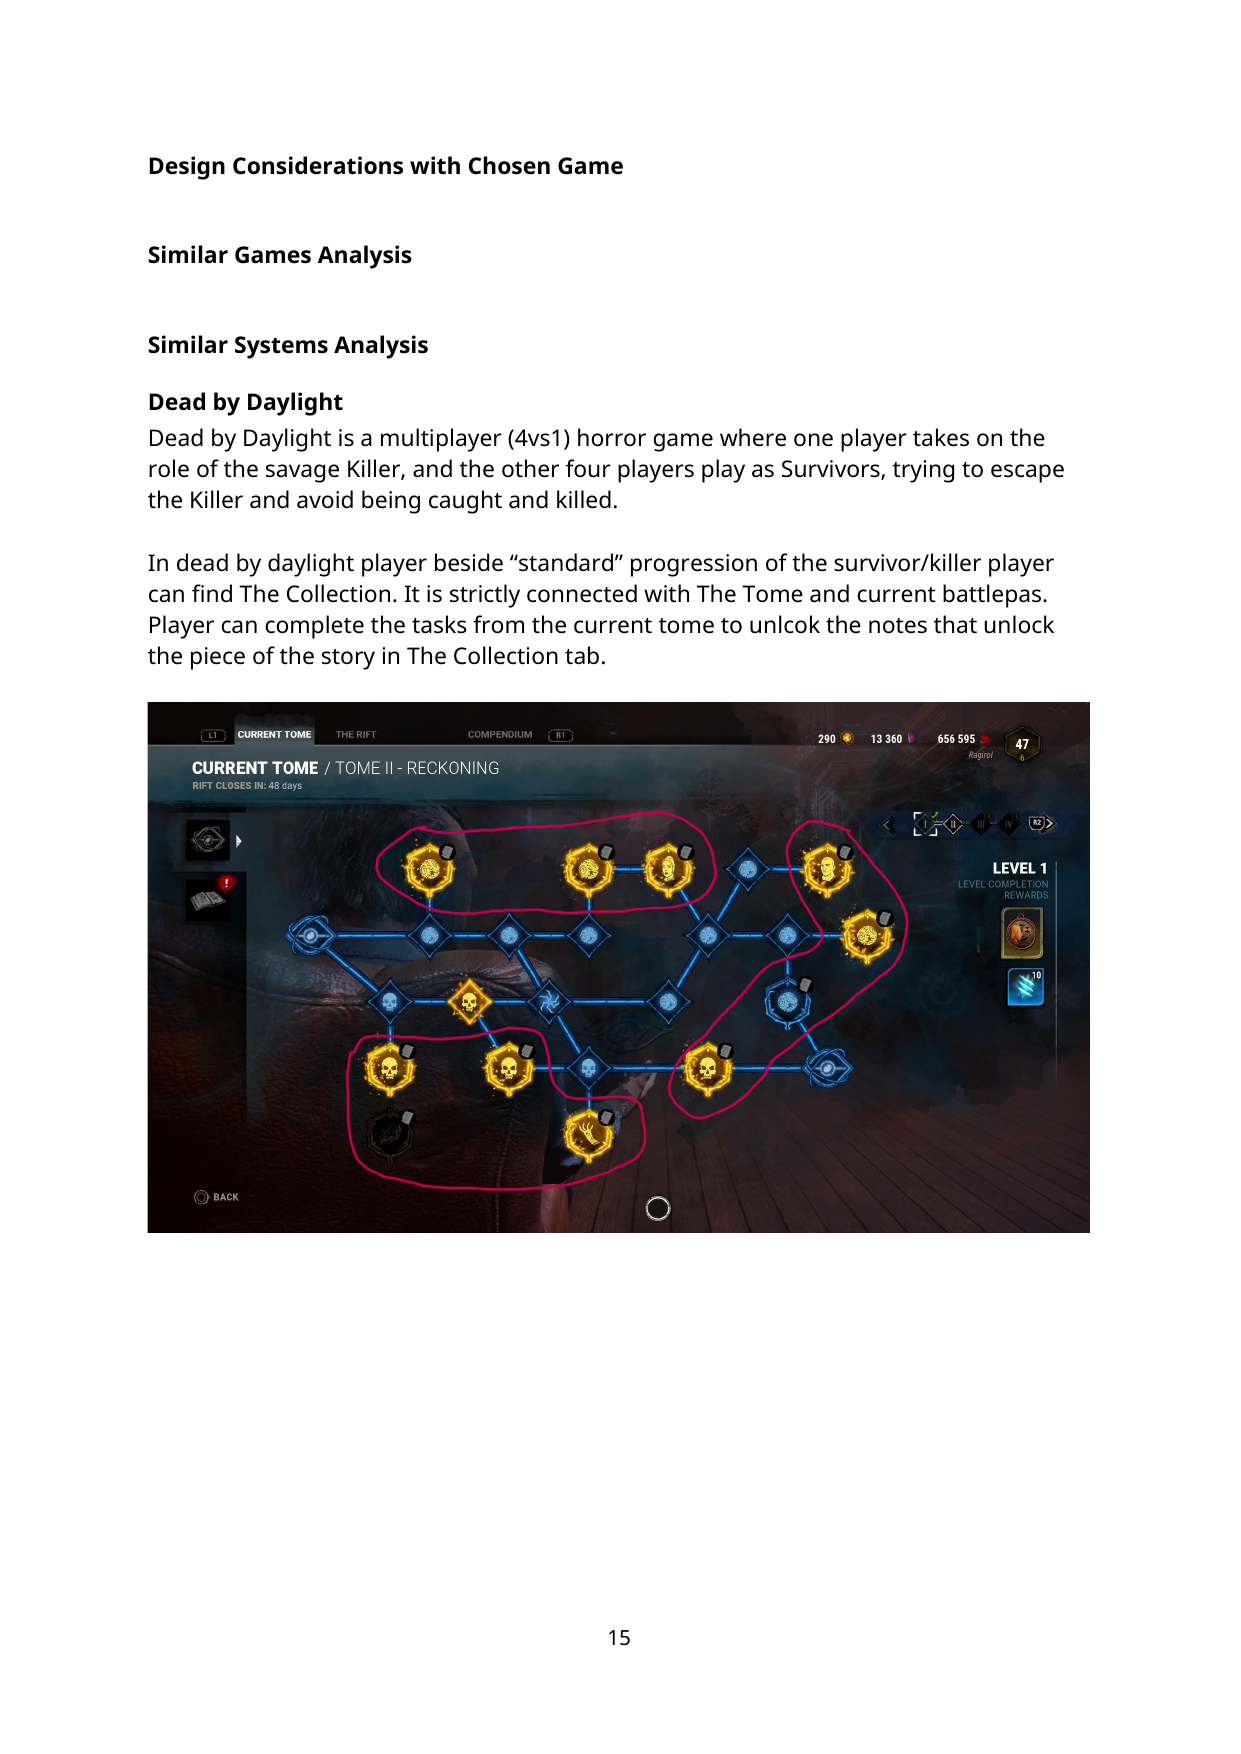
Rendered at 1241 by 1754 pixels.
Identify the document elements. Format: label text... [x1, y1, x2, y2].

text In dead by daylight player beside “standard” progression of the survivor/killer player can find The Collection. It is strictly connected with The Tome and current battlepas. Player can complete the tasks from the current tome to unlcok the notes that unlock the piece of the story in The Collection tab. [148, 546, 1090, 671]
text Dead by Daylight is a multiplayer (4vs1) horror game where one player takes on the role of the savage Killer, and the other four players play as Survivors, trying to escape the Killer and avoid being caught and killed. [148, 421, 1090, 515]
subtitle Design Considerations with Chosen Game [148, 150, 1090, 181]
subtitle Similar Systems Analysis [148, 329, 1090, 360]
subtitle Dead by Daylight [148, 386, 1090, 417]
picture [147, 702, 1090, 1233]
subtitle Similar Games Analysis [148, 239, 1090, 271]
